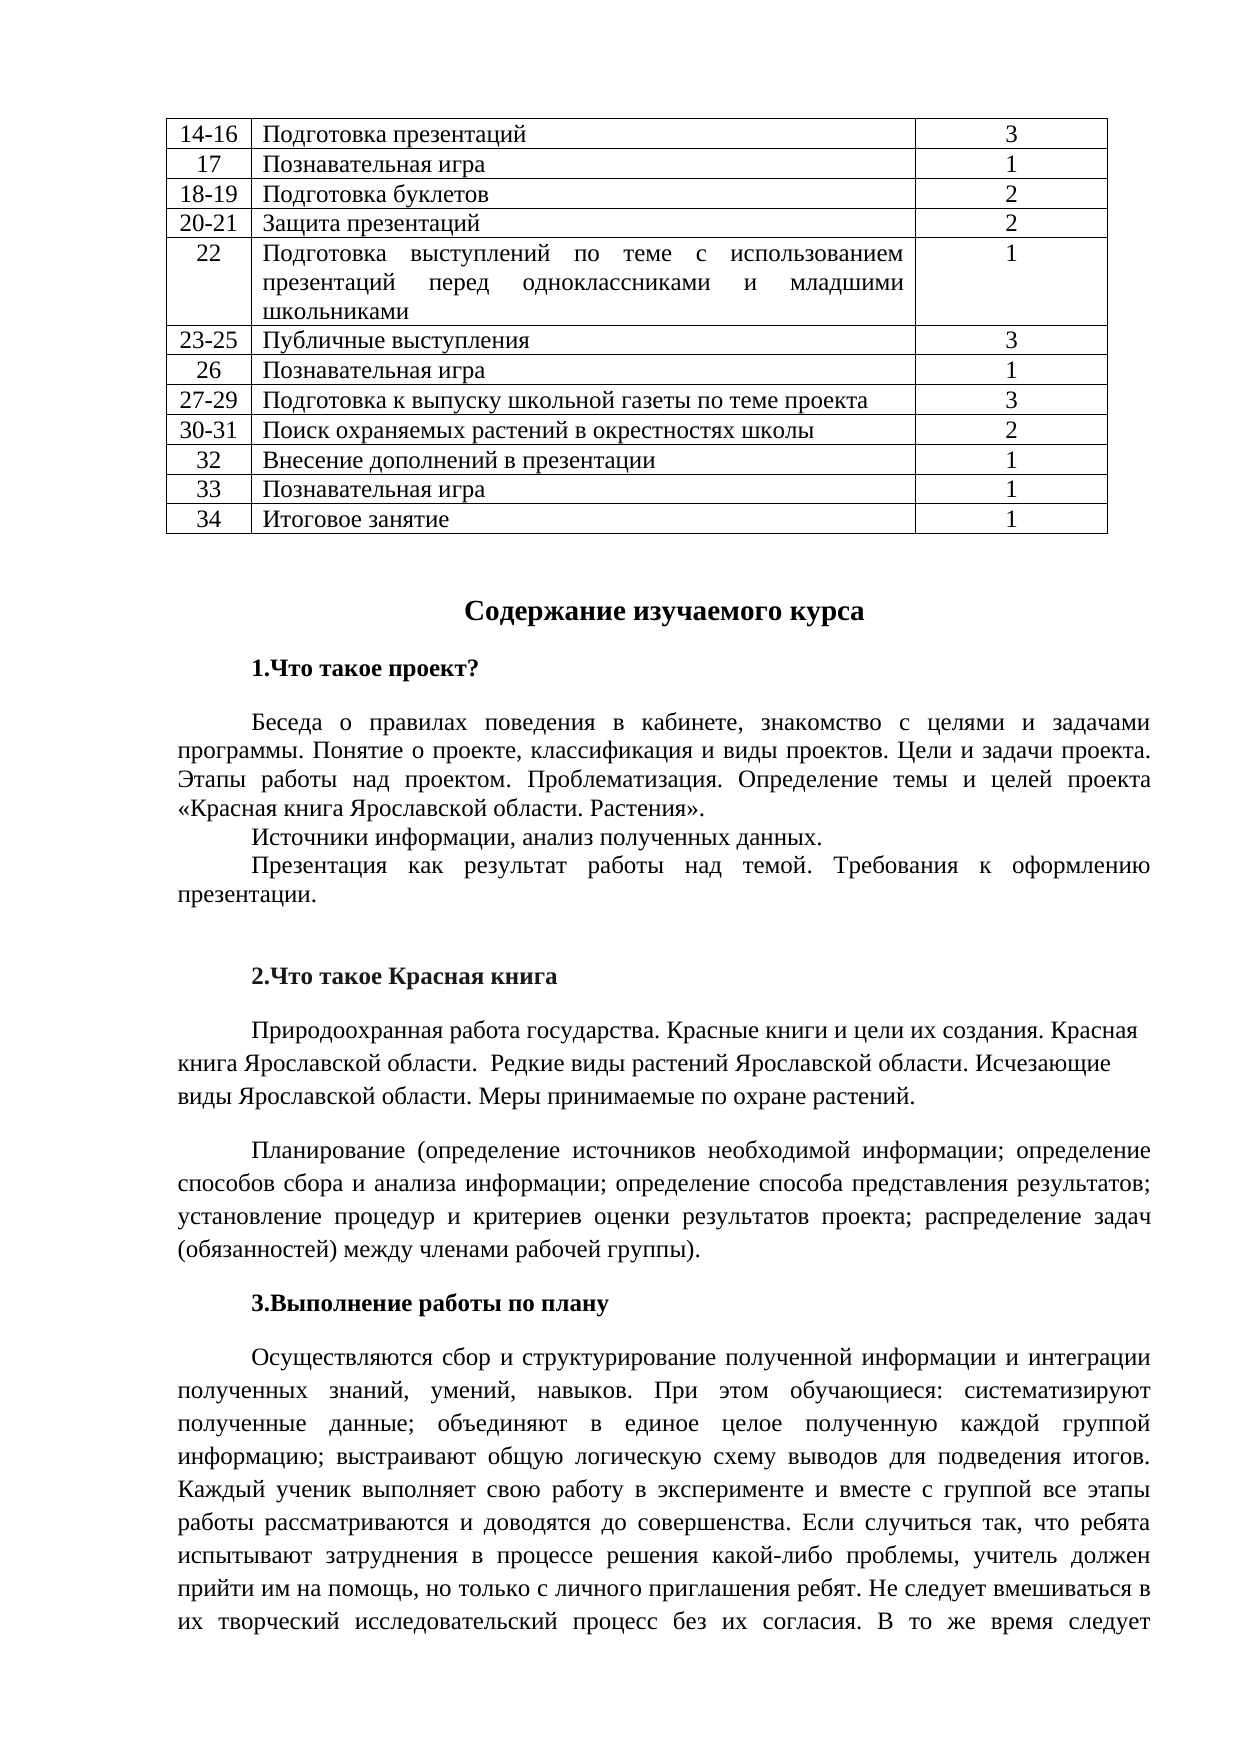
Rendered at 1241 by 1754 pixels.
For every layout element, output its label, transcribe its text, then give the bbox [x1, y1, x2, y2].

table_cell 32 [167, 445, 251, 473]
table_cell Итоговое занятие [252, 504, 915, 533]
table_cell Подготовка презентаций [252, 119, 915, 148]
text 1.Что такое проект? [177, 653, 1152, 682]
table_cell Подготовка выступлений по теме с использованием презентаций перед одноклассниками и младшими школьниками [252, 238, 915, 324]
text Беседа о правилах поведения в кабинете, знакомство с целями и задачами программы. Понятие о проекте, классификация и виды проектов. Цели и задачи проекта. Этапы работы над проектом. Проблематизация. Определение темы и целей проекта «Красная книга Ярославской области. Растения». [177, 707, 1152, 822]
table_cell 20-21 [167, 209, 251, 237]
text Источники информации, анализ полученных данных. [177, 822, 1152, 851]
table_cell Познавательная игра [252, 149, 915, 178]
table_cell 2 [916, 209, 1107, 237]
table_cell 34 [167, 504, 251, 533]
table_cell 18-19 [167, 179, 251, 207]
table_cell 23-25 [167, 326, 251, 354]
table_cell 33 [167, 475, 251, 503]
text Содержание изучаемого курса [177, 593, 1152, 627]
table_cell 26 [167, 355, 251, 384]
table_cell 22 [167, 238, 251, 324]
table_cell 1 [916, 355, 1107, 384]
text 2.Что такое Красная книга [177, 961, 1152, 990]
text Планирование (определение источников необходимой информации; определение способов сбора и анализа информации; определение способа представления результатов; установление процедур и критериев оценки результатов проекта; распределение задач (обязанностей) между членами рабочей группы). [177, 1135, 1152, 1168]
table_cell Поиск охраняемых растений в окрестностях школы [252, 415, 915, 444]
table_cell 3 [916, 119, 1107, 148]
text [177, 1342, 1152, 1635]
text Планирование (определение источников необходимой информации; определение способов сбора и анализа информации; определение способа представления результатов; установление процедур и критериев оценки результатов проекта; распределение задач (обязанностей) между членами рабочей группы). [177, 1230, 1152, 1263]
table_cell 17 [167, 149, 251, 178]
table_cell Публичные выступления [252, 326, 915, 354]
table_cell 1 [916, 475, 1107, 503]
table_cell Познавательная игра [252, 475, 915, 503]
table_cell Подготовка к выпуску школьной газеты по теме проекта [252, 385, 915, 414]
table_cell 3 [916, 326, 1107, 354]
table_cell Познавательная игра [252, 355, 915, 384]
text 3.Выполнение работы по плану [177, 1288, 1152, 1317]
table_cell 14-16 [167, 119, 251, 148]
table_cell Подготовка буклетов [252, 179, 915, 207]
table_cell 1 [916, 504, 1107, 533]
table_cell 30-31 [167, 415, 251, 444]
table_cell 2 [916, 415, 1107, 444]
table_cell Внесение дополнений в презентации [252, 445, 915, 473]
table_cell 27-29 [167, 385, 251, 414]
table_cell Защита презентаций [252, 209, 915, 237]
text Презентация как результат работы над темой. Требования к оформлению презентации. [177, 851, 1152, 908]
table_cell 2 [916, 179, 1107, 207]
table_cell 1 [916, 445, 1107, 473]
table_cell 1 [916, 238, 1107, 324]
text Природоохранная работа государства. Красные книги и цели их создания. Красная книга Ярославской области. Редкие виды растений Ярославской области. Исчезающие виды Ярославской области. Меры принимаемые по охране растений. [177, 1015, 1152, 1110]
table_cell 3 [916, 385, 1107, 414]
table_cell 1 [916, 149, 1107, 178]
